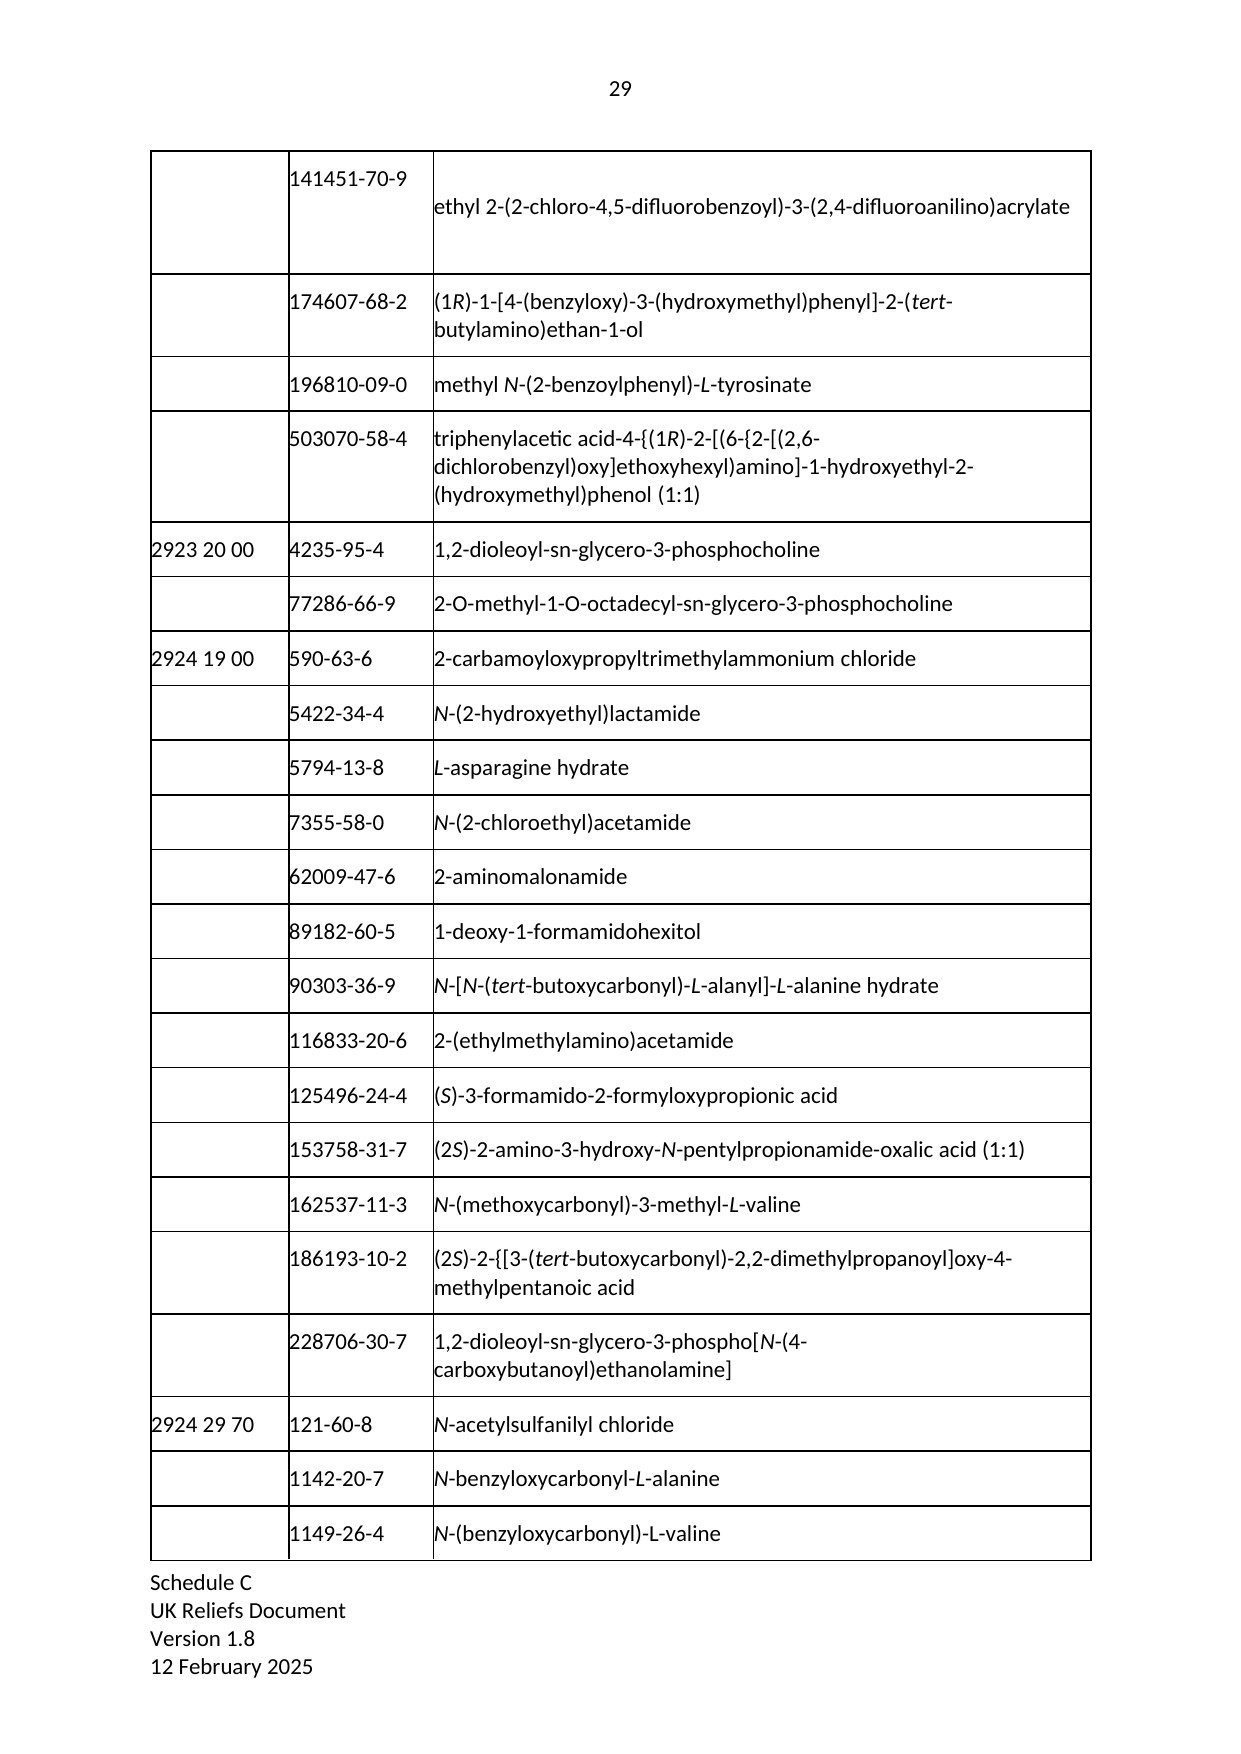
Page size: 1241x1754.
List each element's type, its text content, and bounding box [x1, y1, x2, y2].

table_cell [152, 905, 288, 958]
table_cell 2-(ethylmethylamino)acetamide [434, 1014, 1090, 1067]
table_cell 141451-70-9 [290, 152, 433, 273]
table_cell triphenylacetic acid-4-{(1R)-2-[(6-{2-[(2,6-dichlorobenzyl)oxy]ethoxyhexyl)amino]-1-hydroxyethyl-2-(hydroxymethyl)phenol (1:1) [434, 412, 1090, 521]
table_cell 503070-58-4 [290, 412, 433, 521]
table_cell 153758-31-7 [290, 1123, 433, 1176]
table_cell 590-63-6 [290, 632, 433, 685]
table_cell ethyl 2-(2-chloro-4,5-difluorobenzoyl)-3-(2,4-difluoroanilino)acrylate [434, 152, 1090, 273]
table_cell 1,2-dioleoyl-sn-glycero-3-phosphocholine [434, 523, 1090, 576]
table_cell 1142-20-7 [290, 1452, 433, 1505]
table_cell 90303-36-9 [290, 959, 433, 1012]
table_cell 62009-47-6 [290, 850, 433, 903]
table_cell [152, 796, 288, 848]
table_cell methyl N-(2-benzoylphenyl)-L-tyrosinate [434, 357, 1090, 410]
table_cell (2S)-2-{[3-(tert-butoxycarbonyl)-2,2-dimethylpropanoyl]oxy-4-methylpentanoic acid [434, 1232, 1090, 1313]
table_cell 2924 19 00 [152, 632, 288, 685]
table_cell (2S)-2-amino-3-hydroxy-N-pentylpropionamide-oxalic acid (1:1) [434, 1123, 1090, 1176]
table_cell 4235-95-4 [290, 523, 433, 576]
table_cell 174607-68-2 [290, 275, 433, 356]
table_cell [152, 577, 288, 630]
table_cell 162537-11-3 [290, 1178, 433, 1231]
table_cell 125496-24-4 [290, 1068, 433, 1121]
table_cell N-acetylsulfanilyl chloride [434, 1397, 1090, 1450]
table_cell N-[N-(tert-butoxycarbonyl)-L-alanyl]-L-alanine hydrate [434, 959, 1090, 1012]
table_cell 77286-66-9 [290, 577, 433, 630]
table_cell (1R)-1-[4-(benzyloxy)-3-(hydroxymethyl)phenyl]-2-(tert-butylamino)ethan-1-ol [434, 275, 1090, 356]
table_cell [152, 1123, 288, 1176]
table_cell 5422-34-4 [290, 686, 433, 739]
table_cell [152, 1178, 288, 1231]
table_cell 7355-58-0 [290, 796, 433, 848]
table_cell N-benzyloxycarbonyl-L-alanine [434, 1452, 1090, 1505]
table_cell [152, 850, 288, 903]
table_cell 1-deoxy-1-formamidohexitol [434, 905, 1090, 958]
table_cell [152, 686, 288, 739]
table_cell [152, 275, 288, 356]
table_cell N-(2-hydroxyethyl)lactamide [434, 686, 1090, 739]
table_cell [152, 152, 288, 273]
table_cell [152, 1452, 288, 1505]
table_cell 228706-30-7 [290, 1315, 433, 1396]
table_cell 2923 20 00 [152, 523, 288, 576]
table_cell N-(methoxycarbonyl)-3-methyl-L-valine [434, 1178, 1090, 1231]
table_cell L-asparagine hydrate [434, 741, 1090, 794]
table_cell [152, 1315, 288, 1396]
table_cell 5794-13-8 [290, 741, 433, 794]
table_cell 116833-20-6 [290, 1014, 433, 1067]
table_cell N-(benzyloxycarbonyl)-L-valine [434, 1507, 1090, 1559]
table_cell 2924 29 70 [152, 1397, 288, 1450]
table_cell 89182-60-5 [290, 905, 433, 958]
table_cell (S)-3-formamido-2-formyloxypropionic acid [434, 1068, 1090, 1121]
table_cell 196810-09-0 [290, 357, 433, 410]
table_cell [152, 1507, 288, 1559]
table_cell 2-O-methyl-1-O-octadecyl-sn-glycero-3-phosphocholine [434, 577, 1090, 630]
table_cell 1,2-dioleoyl-sn-glycero-3-phospho[N-(4-carboxybutanoyl)ethanolamine] [434, 1315, 1090, 1396]
table_cell [152, 357, 288, 410]
table_cell [152, 741, 288, 794]
table_cell 2-carbamoyloxypropyltrimethylammonium chloride [434, 632, 1090, 685]
table_cell [152, 1068, 288, 1121]
table_cell [152, 1014, 288, 1067]
table_cell 2-aminomalonamide [434, 850, 1090, 903]
table_cell 186193-10-2 [290, 1232, 433, 1313]
table_cell [152, 1232, 288, 1313]
table_cell N-(2-chloroethyl)acetamide [434, 796, 1090, 848]
table_cell [152, 959, 288, 1012]
table_cell 1149-26-4 [290, 1507, 433, 1559]
table_cell 121-60-8 [290, 1397, 433, 1450]
table_cell [152, 412, 288, 521]
